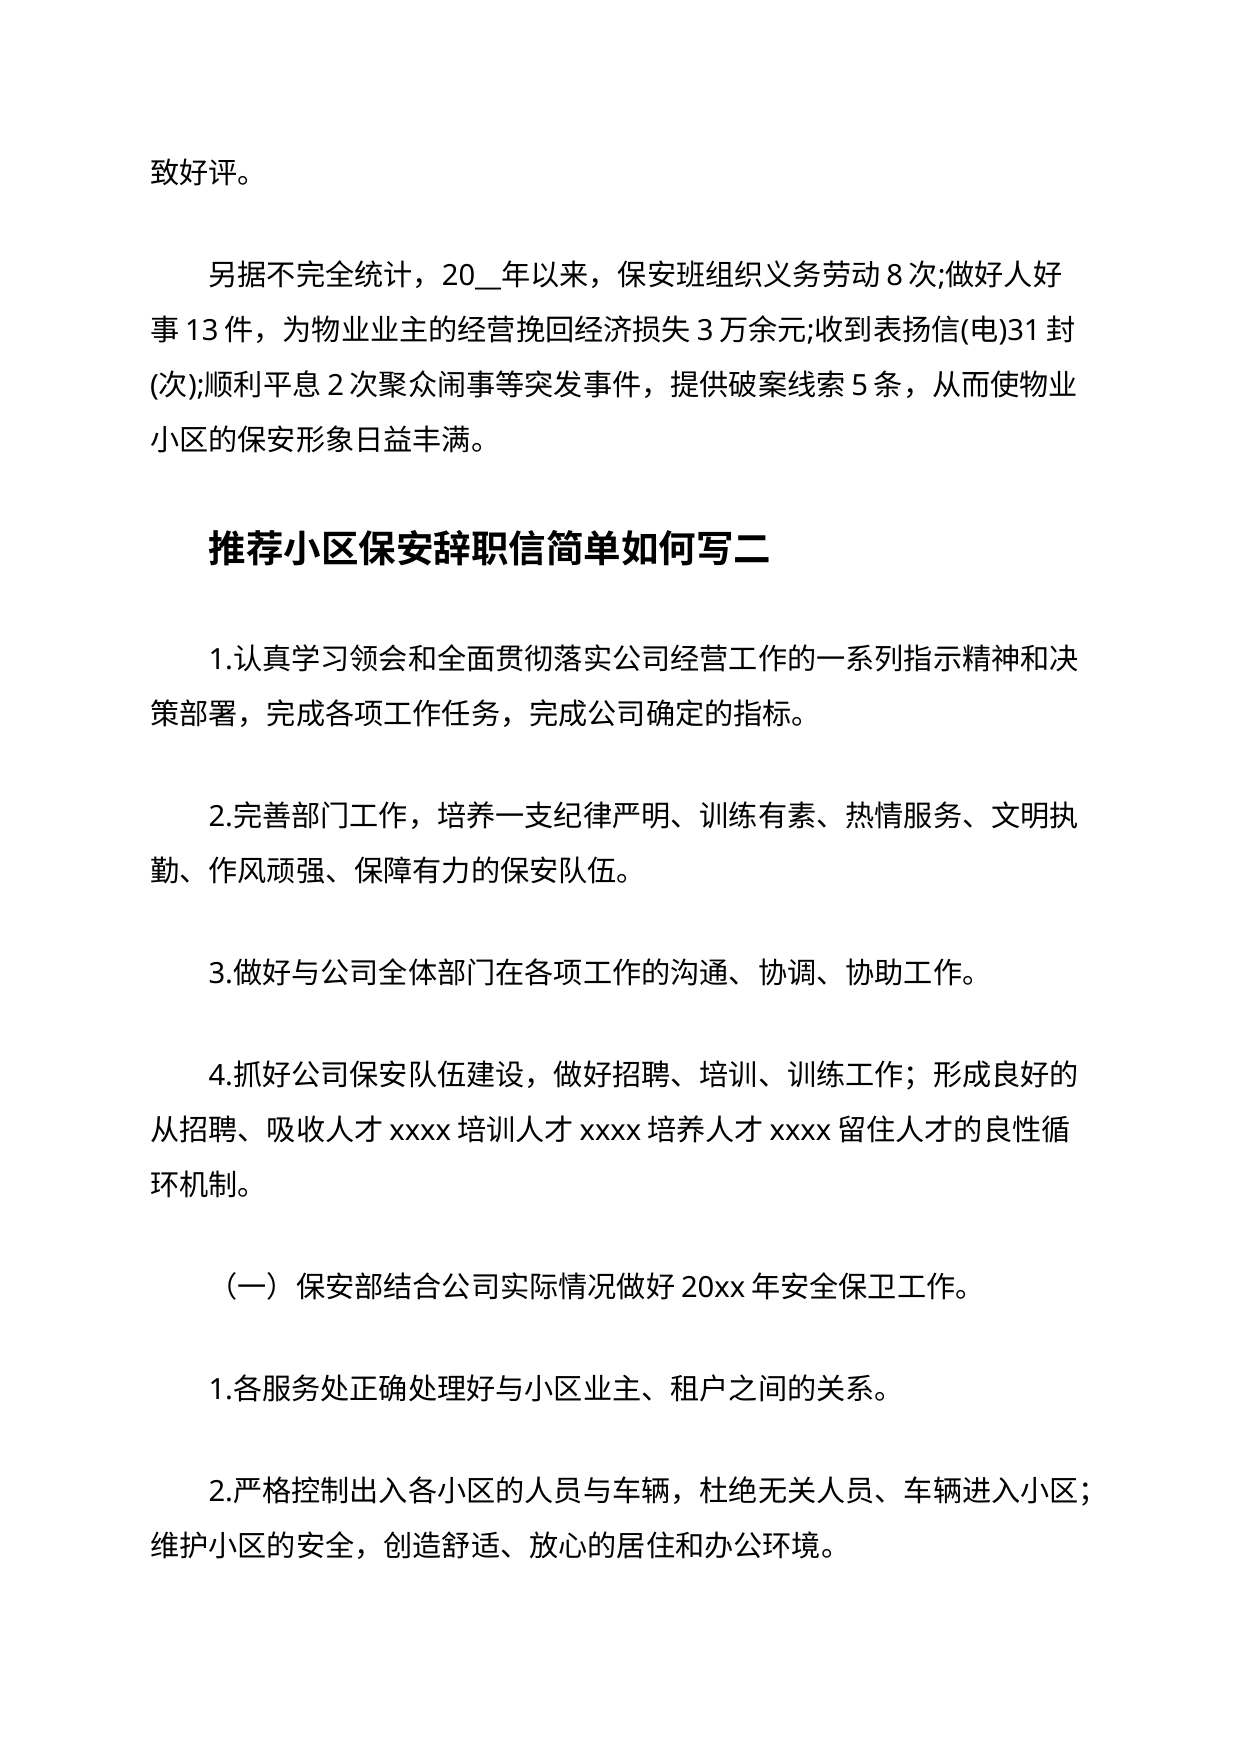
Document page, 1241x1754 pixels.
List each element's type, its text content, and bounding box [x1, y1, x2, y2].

text （一）保安部结合公司实际情况做好20xx年安全保卫工作。 [150, 1263, 1090, 1306]
text 3.做好与公司全体部门在各项工作的沟通、协调、协助工作。 [150, 949, 1090, 992]
text 2.严格控制出入各小区的人员与车辆，杜绝无关人员、车辆进入小区；维护小区的安全，创造舒适、放心的居住和办公环境。 [150, 1467, 1090, 1564]
text 1.认真学习领会和全面贯彻落实公司经营工作的一系列指示精神和决策部署，完成各项工作任务，完成公司确定的指标。 [150, 636, 1090, 733]
text 2.完善部门工作，培养一支纪律严明、训练有素、热情服务、文明执勤、作风顽强、保障有力的保安队伍。 [150, 793, 1090, 890]
text 1.各服务处正确处理好与小区业主、租户之间的关系。 [150, 1365, 1090, 1408]
text 另据不完全统计，20__年以来，保安班组织义务劳动8次;做好人好事13件，为物业业主的经营挽回经济损失3万余元;收到表扬信(电)31封(次);顺利平息2次聚众闹事等突发事件，提供破案线索5条，从而使物业小区的保安形象日益丰满。 [150, 252, 1090, 459]
text 推荐小区保安辞职信简单如何写二 [150, 518, 1090, 573]
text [150, 150, 1090, 192]
text 4.抓好公司保安队伍建设，做好招聘、培训、训练工作；形成良好的从招聘、吸收人才xxxx培训人才xxxx培养人才xxxx留住人才的良性循环机制。 [150, 1051, 1090, 1204]
